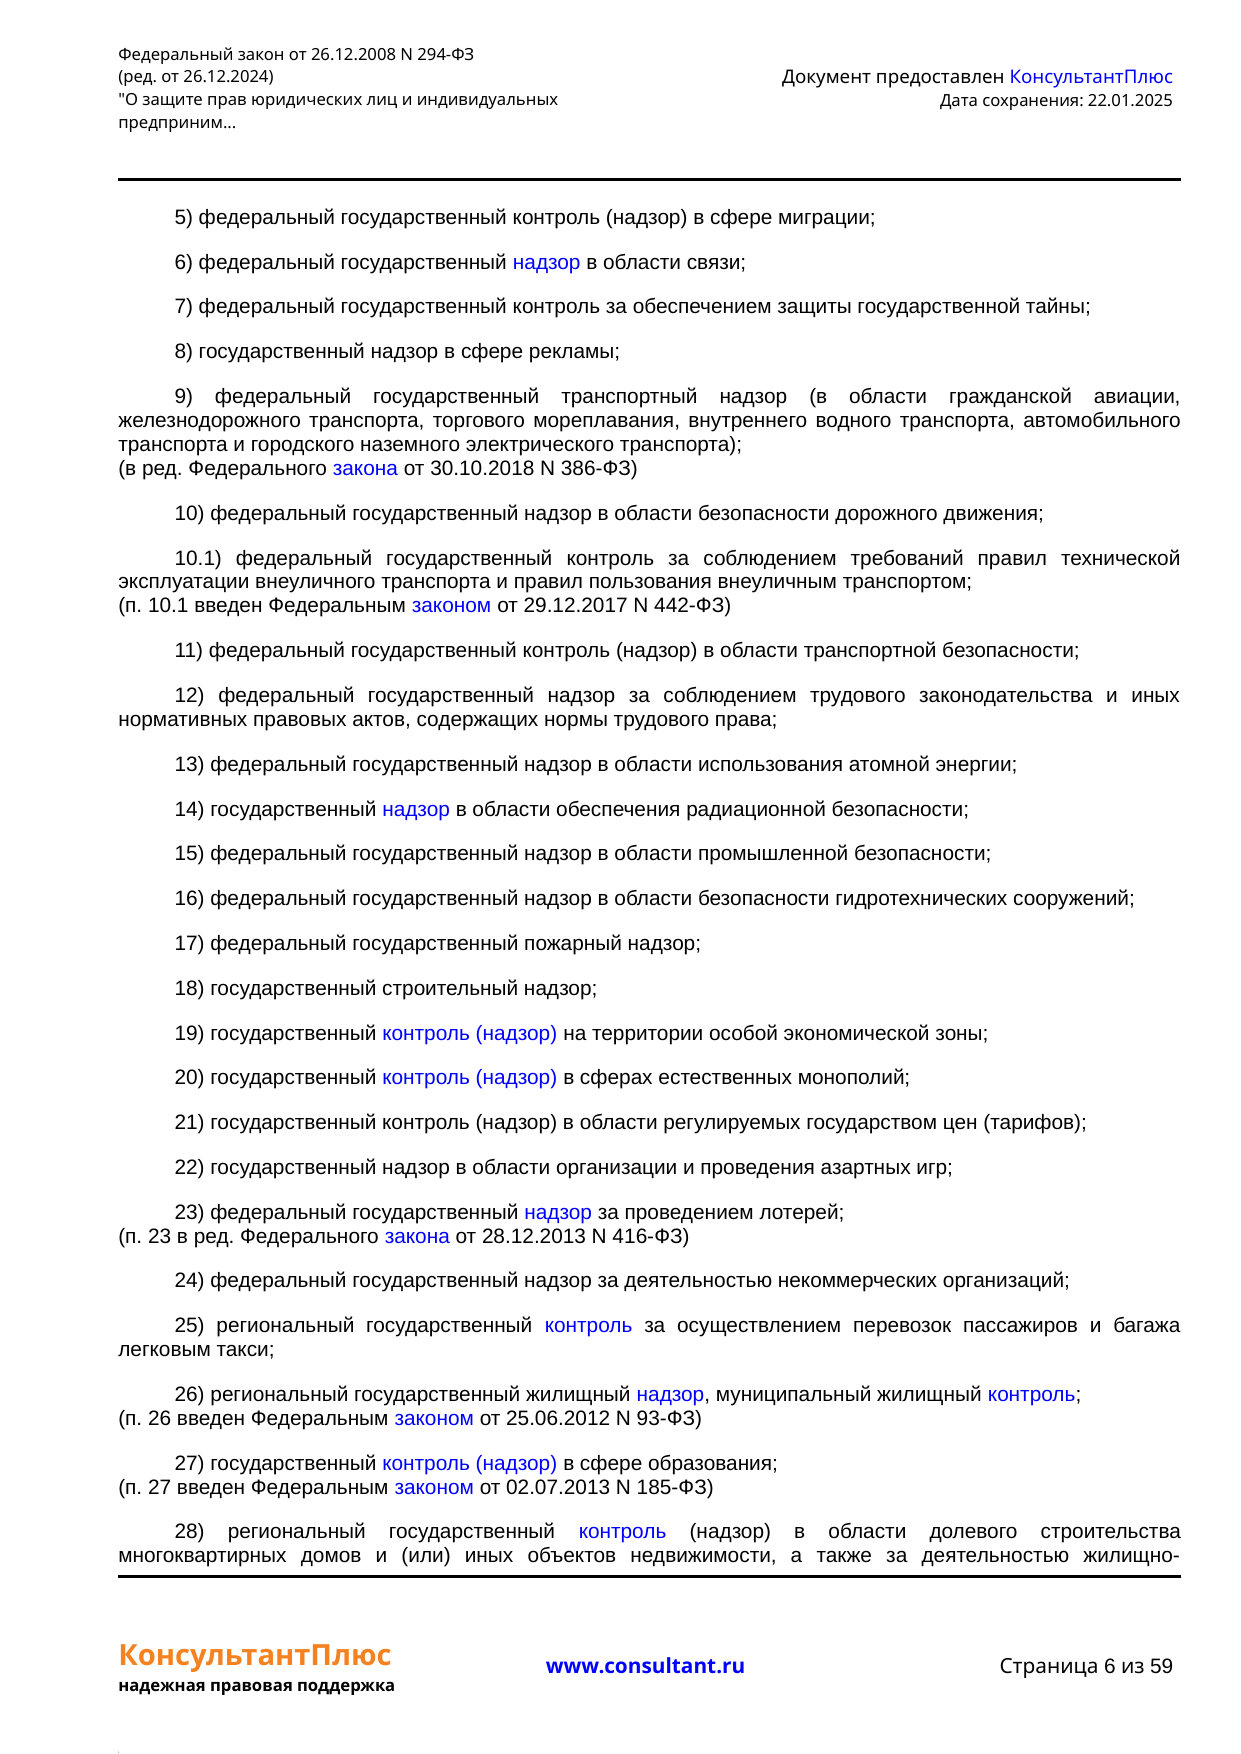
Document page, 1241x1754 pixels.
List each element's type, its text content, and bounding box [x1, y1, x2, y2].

text 21) государственный контроль (надзор) в области регулируемых государством цен (тарифов); [118, 1110, 1181, 1134]
text 5) федеральный государственный контроль (надзор) в сфере миграции; [118, 205, 1181, 229]
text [118, 1519, 1181, 1567]
text 9) федеральный государственный транспортный надзор (в области гражданской авиации, железнодорожного транспорта, торгового мореплавания, внутреннего водного транспорта, автомобильного транспорта и городского наземного электрического транспорта); [118, 384, 1181, 456]
text 25) региональный государственный контроль за осуществлением перевозок пассажиров и багажа легковым такси; [118, 1313, 1181, 1361]
text 10) федеральный государственный надзор в области безопасности дорожного движения; [118, 501, 1181, 524]
text (п. 26 введен Федеральным законом от 25.06.2012 N 93-ФЗ) [118, 1406, 1181, 1430]
text 19) государственный контроль (надзор) на территории особой экономической зоны; [118, 1020, 1181, 1044]
text 18) государственный строительный надзор; [118, 976, 1181, 999]
text (в ред. Федерального закона от 30.10.2018 N 386-ФЗ) [118, 456, 1181, 480]
text 17) федеральный государственный пожарный надзор; [118, 931, 1181, 955]
text 10.1) федеральный государственный контроль за соблюдением требований правил технической эксплуатации внеуличного транспорта и правил пользования внеуличным транспортом; [118, 545, 1181, 593]
text 11) федеральный государственный контроль (надзор) в области транспортной безопасности; [118, 638, 1181, 662]
text 7) федеральный государственный контроль за обеспечением защиты государственной тайны; [118, 294, 1181, 318]
text 15) федеральный государственный надзор в области промышленной безопасности; [118, 841, 1181, 865]
text 16) федеральный государственный надзор в области безопасности гидротехнических сооружений; [118, 886, 1181, 910]
text 27) государственный контроль (надзор) в сфере образования; [118, 1451, 1181, 1474]
text (п. 27 введен Федеральным законом от 02.07.2013 N 185-ФЗ) [118, 1474, 1181, 1498]
text 13) федеральный государственный надзор в области использования атомной энергии; [118, 752, 1181, 776]
text (п. 10.1 введен Федеральным законом от 29.12.2017 N 442-ФЗ) [118, 593, 1181, 617]
text 14) государственный надзор в области обеспечения радиационной безопасности; [118, 796, 1181, 820]
text (п. 23 в ред. Федерального закона от 28.12.2013 N 416-ФЗ) [118, 1223, 1181, 1247]
text 20) государственный контроль (надзор) в сферах естественных монополий; [118, 1065, 1181, 1089]
text 24) федеральный государственный надзор за деятельностью некоммерческих организаций; [118, 1268, 1181, 1292]
text 26) региональный государственный жилищный надзор, муниципальный жилищный контроль; [118, 1382, 1181, 1406]
text 6) федеральный государственный надзор в области связи; [118, 249, 1181, 273]
text 23) федеральный государственный надзор за проведением лотерей; [118, 1199, 1181, 1223]
text 12) федеральный государственный надзор за соблюдением трудового законодательства и иных нормативных правовых актов, содержащих нормы трудового права; [118, 683, 1181, 731]
text 8) государственный надзор в сфере рекламы; [118, 339, 1181, 363]
text 22) государственный надзор в области организации и проведения азартных игр; [118, 1155, 1181, 1179]
